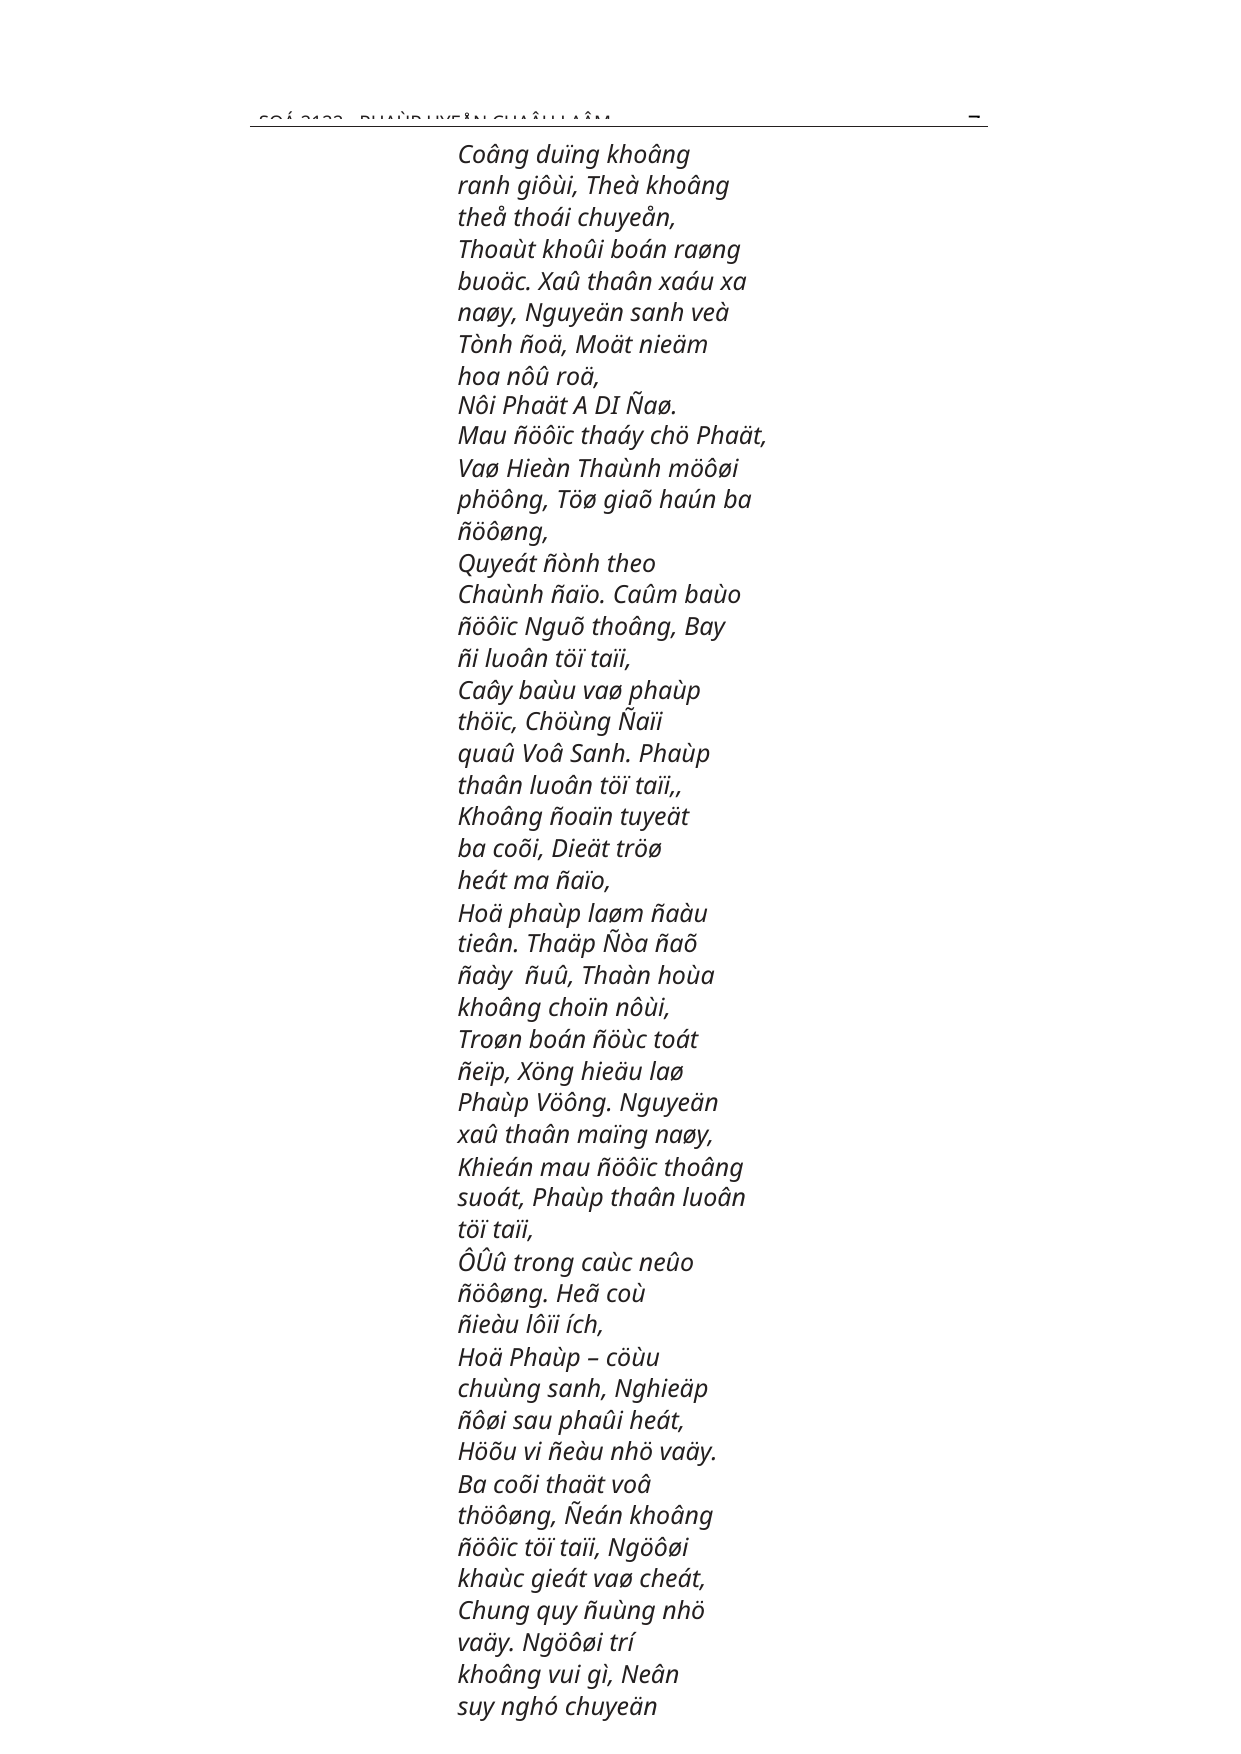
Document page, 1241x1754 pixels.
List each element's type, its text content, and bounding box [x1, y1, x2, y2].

text Nôi Phaät A DI Ñaø. [457, 392, 1065, 420]
text Coâng duïng khoâng ranh giôùi, Theà khoâng theå thoái chuyeån, Thoaùt khoûi boán raøng buoäc. Xaû thaân xaáu xa naøy, Nguyeän sanh veà Tònh ñoä, Moät nieäm hoa nôû roä, [457, 138, 748, 392]
text Caây baùu vaø phaùp thöïc, Chöùng Ñaïi quaû Voâ Sanh. Phaùp thaân luoân töï taïi,, Khoâng ñoaïn tuyeät ba coõi, Dieät tröø heát ma ñaïo, [457, 674, 717, 897]
text Quyeát ñònh theo Chaùnh ñaïo. Caûm baùo ñöôïc Nguõ thoâng, Bay ñi luoân töï taïi, [457, 547, 747, 674]
text Hoä phaùp laøm ñaàu tieân. Thaäp Ñòa ñaõ ñaày ñuû, Thaàn hoùa khoâng choïn nôùi, Troøn boán ñöùc toát ñeïp, Xöng hieäu laø Phaùp Vöông. Nguyeän xaû thaân maïng naøy, [457, 897, 732, 1151]
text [457, 1468, 720, 1722]
text Mau ñöôïc thaáy chö Phaät, [457, 420, 1065, 451]
text Hoä Phaùp – cöùu chuùng sanh, Nghieäp ñôøi sau phaûi heát, Höõu vi ñeàu nhö vaäy. [457, 1341, 744, 1468]
text Vaø Hieàn Thaùnh möôøi phöông, Töø giaõ haún ba ñöôøng, [457, 452, 761, 547]
text Khieán mau ñöôïc thoâng suoát, Phaùp thaân luoân töï taïi, [457, 1151, 747, 1246]
text ÔÛû trong caùc neûo ñöôøng. Heã coù ñieàu lôïi ích, [457, 1246, 702, 1341]
